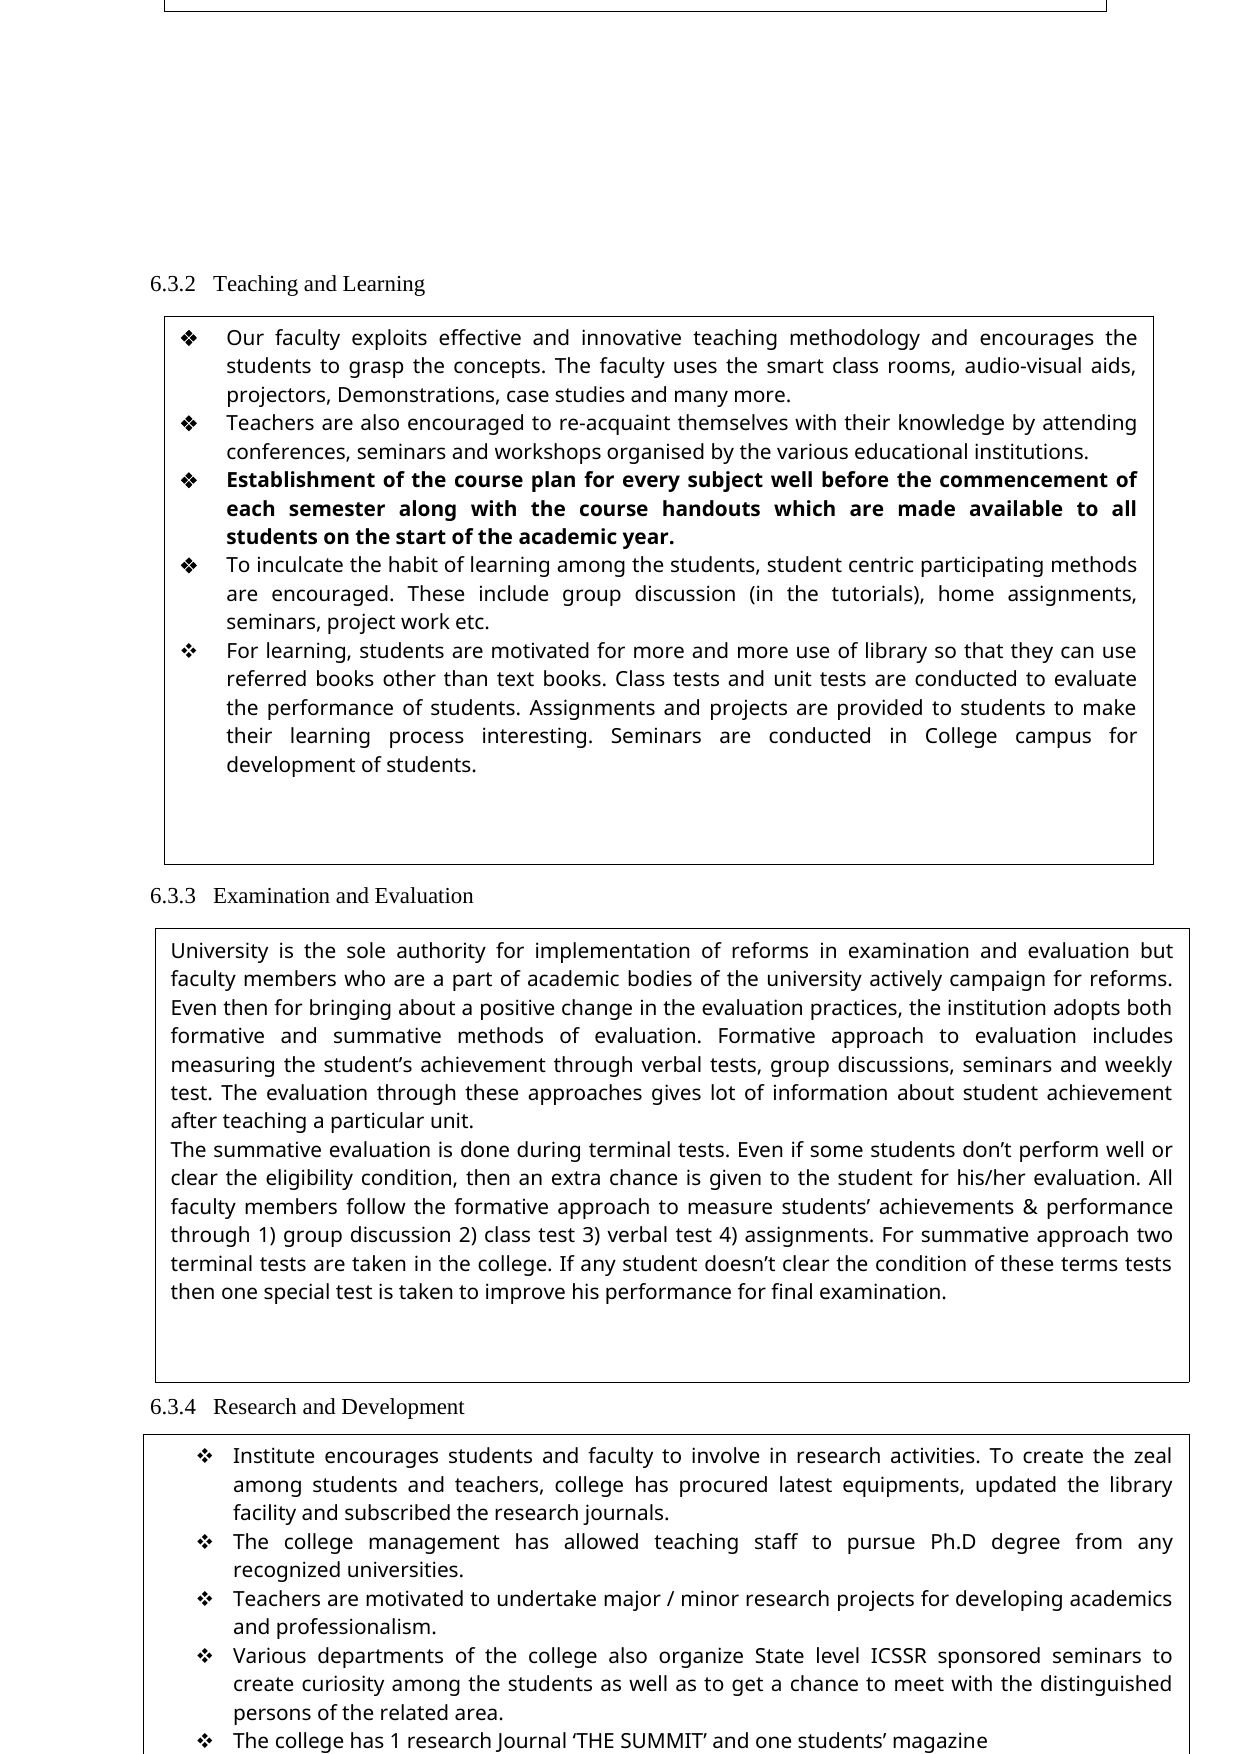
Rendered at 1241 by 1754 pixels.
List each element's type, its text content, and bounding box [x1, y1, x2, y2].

text 6.3.3 Examination and Evaluation [150, 882, 1122, 909]
list 6.3.4 Research and Development [150, 1393, 1122, 1419]
list 6.3.2 Teaching and Learning [150, 270, 1122, 296]
